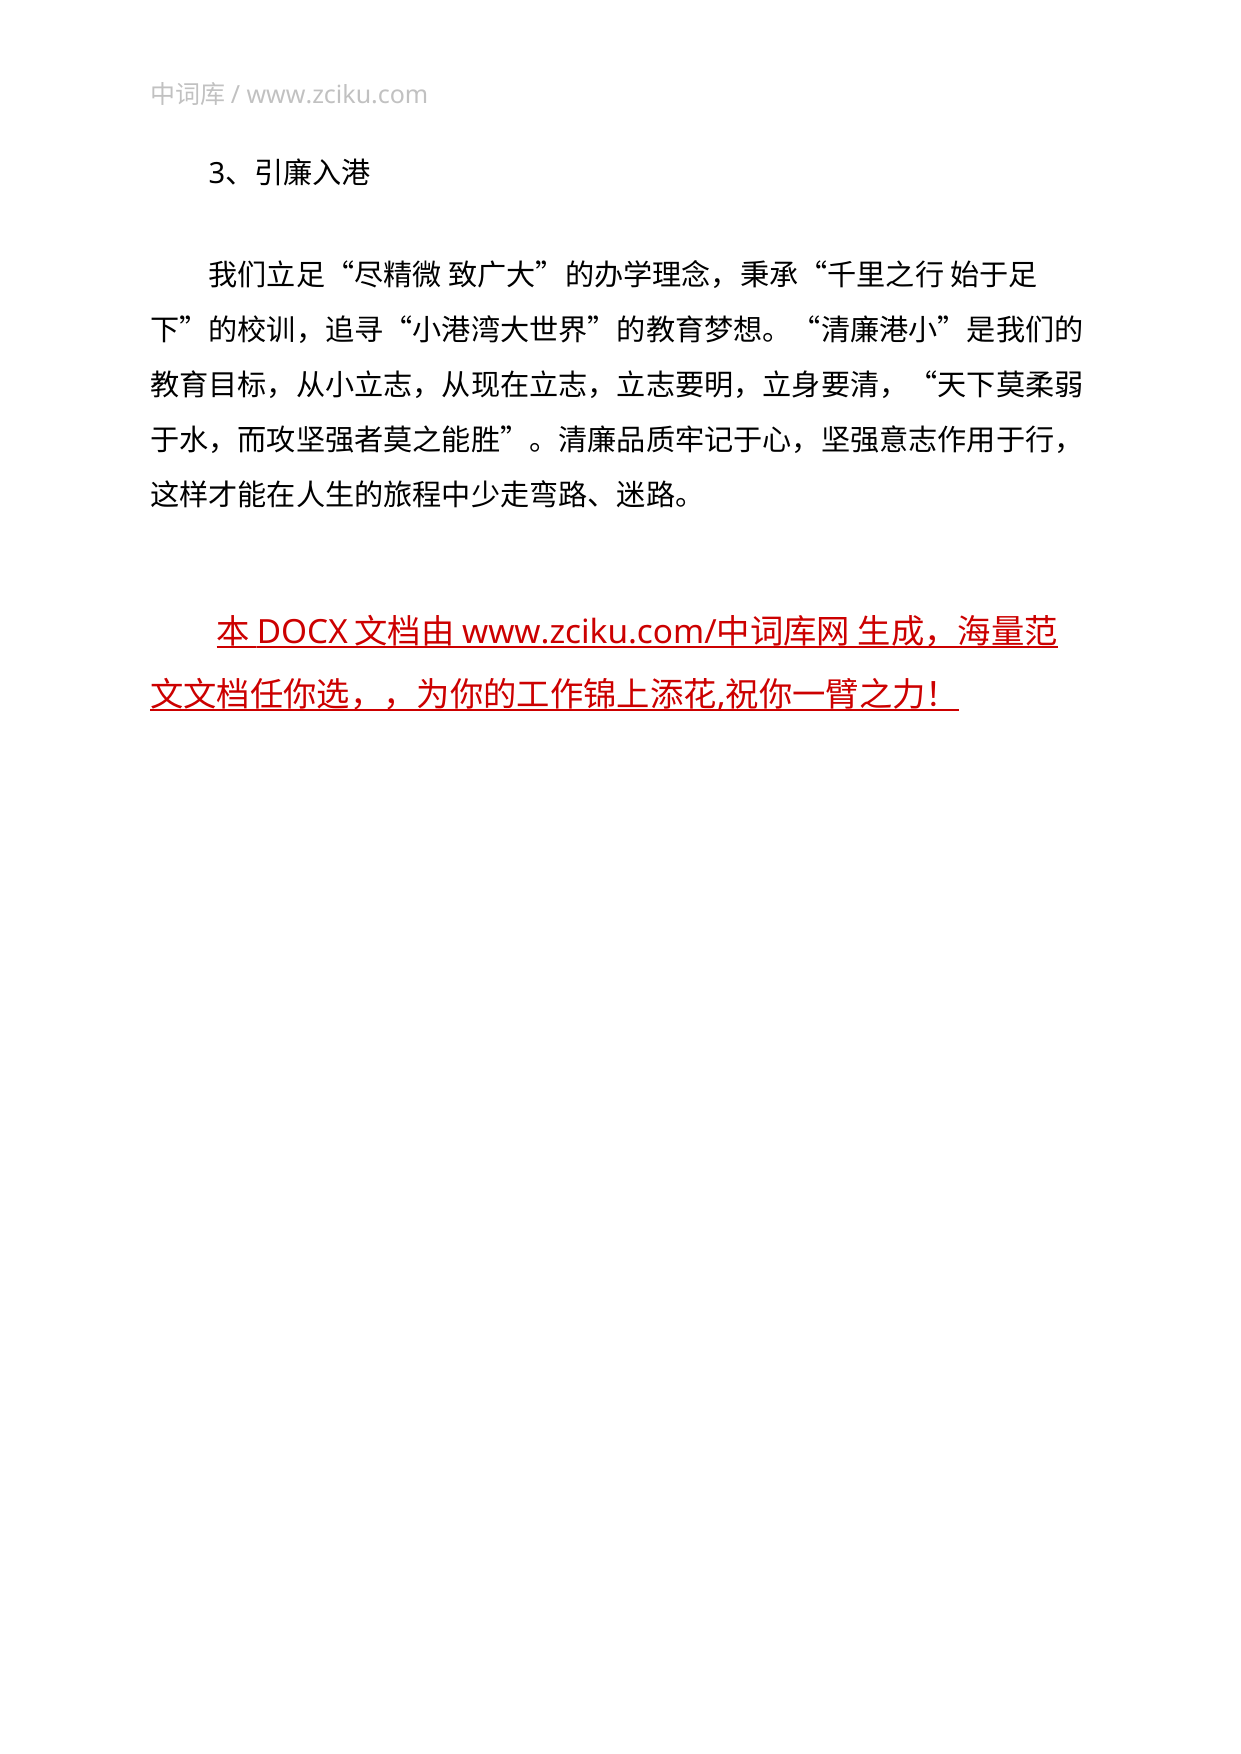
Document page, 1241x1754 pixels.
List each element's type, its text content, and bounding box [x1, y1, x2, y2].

text 3、引廉入港 [150, 150, 1090, 192]
text 我们立足“尽精微 致广大”的办学理念，秉承“千里之行 始于足下”的校训，追寻“小港湾大世界”的教育梦想。“清廉港小”是我们的教育目标，从小立志，从现在立志，立志要明，立身要清，“天下莫柔弱于水，而攻坚强者莫之能胜”。清廉品质牢记于心，坚强意志作用于行，这样才能在人生的旅程中少走弯路、迷路。 [150, 252, 1090, 514]
text 本DOCX文档由 www.zciku.com/中词库网 生成，海量范文文档任你选，，为你的工作锦上添花,祝你一臂之力！ [150, 604, 1090, 716]
